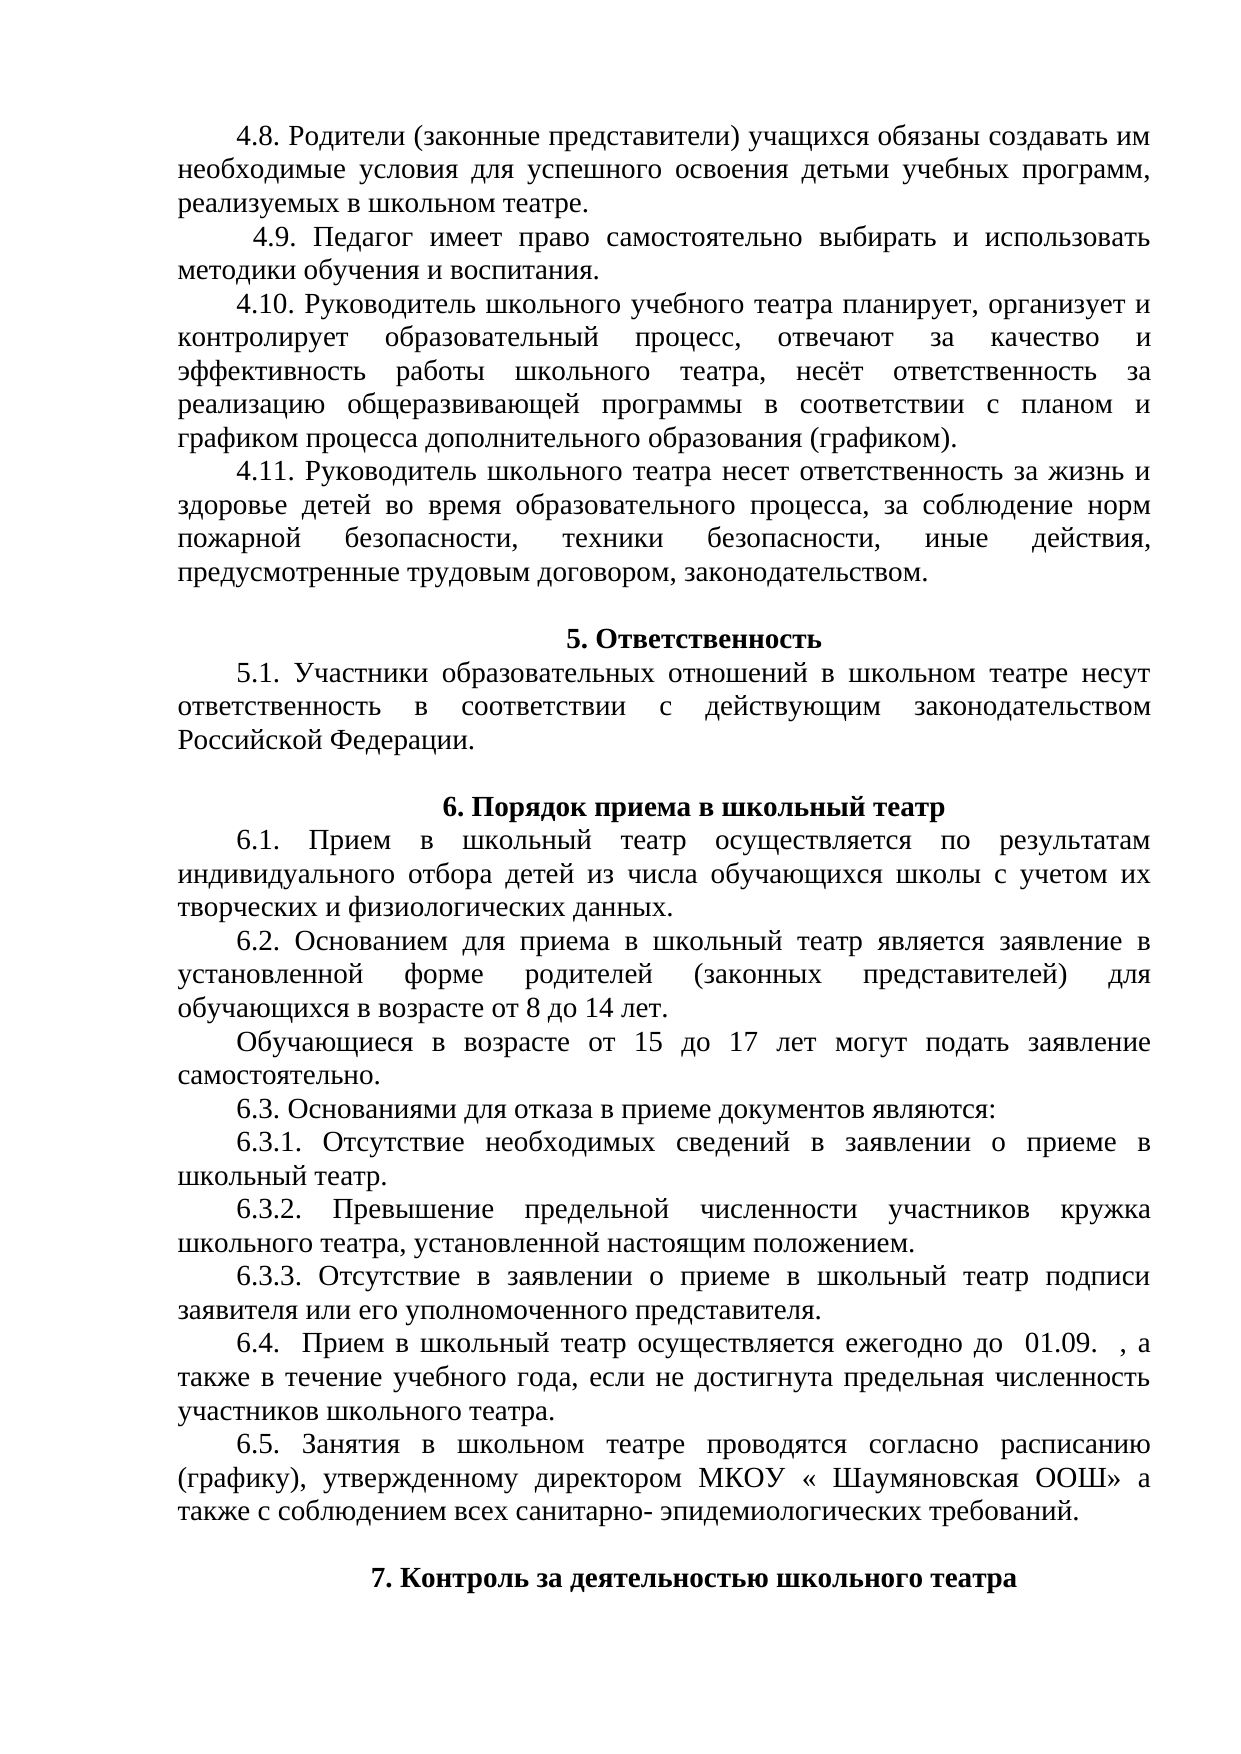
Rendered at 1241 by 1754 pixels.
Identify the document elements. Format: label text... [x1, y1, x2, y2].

text 4.10. Руководитель школьного учебного театра планирует, организует и контролирует образовательный процесс, отвечают за качество и эффективность работы школьного театра, несёт ответственность за реализацию общеразвивающей программы в соответствии с планом и графиком процесса дополнительного образования (графиком). [177, 286, 1152, 453]
text 6.3. Основаниями для отказа в приеме документов являются: [177, 1091, 1152, 1124]
text 6.4. Прием в школьный театр осуществляется ежегодно до 01.09. , а также в течение учебного года, если не достигнута предельная численность участников школьного театра. [177, 1326, 1152, 1426]
text 6. Порядок приема в школьный театр [177, 789, 1152, 822]
text 6.3.1. Отсутствие необходимых сведений в заявлении о приеме в школьный театр. [177, 1124, 1152, 1191]
text 7. Контроль за деятельностью школьного театра [177, 1560, 1152, 1594]
text 5. Ответственность [177, 621, 1152, 655]
text 4.11. Руководитель школьного театра несет ответственность за жизнь и здоровье детей во время образовательного процесса, за соблюдение норм пожарной безопасности, техники безопасности, иные действия, предусмотренные трудовым договором, законодательством. [177, 453, 1152, 588]
text Обучающиеся в возрасте от 15 до 17 лет могут подать заявление самостоятельно. [177, 1024, 1152, 1091]
text 6.3.2. Превышение предельной численности участников кружка школьного театра, установленной настоящим положением. [177, 1191, 1152, 1258]
text 5.1. Участники образовательных отношений в школьном театре несут ответственность в соответствии с действующим законодательством Российской Федерации. [177, 655, 1152, 755]
text 6.5. Занятия в школьном театре проводятся согласно расписанию (графику), утвержденному директором МКОУ « Шаумяновская ООШ» а также с соблюдением всех санитарно- эпидемиологических требований. [177, 1426, 1152, 1527]
text 6.1. Прием в школьный театр осуществляется по результатам индивидуального отбора детей из числа обучающихся школы с учетом их творческих и физиологических данных. [177, 822, 1152, 923]
text 4.9. Педагог имеет право самостоятельно выбирать и использовать методики обучения и воспитания. [177, 219, 1152, 286]
text 6.3.3. Отсутствие в заявлении о приеме в школьный театр подписи заявителя или его уполномоченного представителя. [177, 1258, 1152, 1326]
text 4.8. Родители (законные представители) учащихся обязаны создавать им необходимые условия для успешного освоения детьми учебных программ, реализуемых в школьном театре. [177, 118, 1152, 219]
text 6.2. Основанием для приема в школьный театр является заявление в установленной форме родителей (законных представителей) для обучающихся в возрасте от 8 до 14 лет. [177, 923, 1152, 1024]
